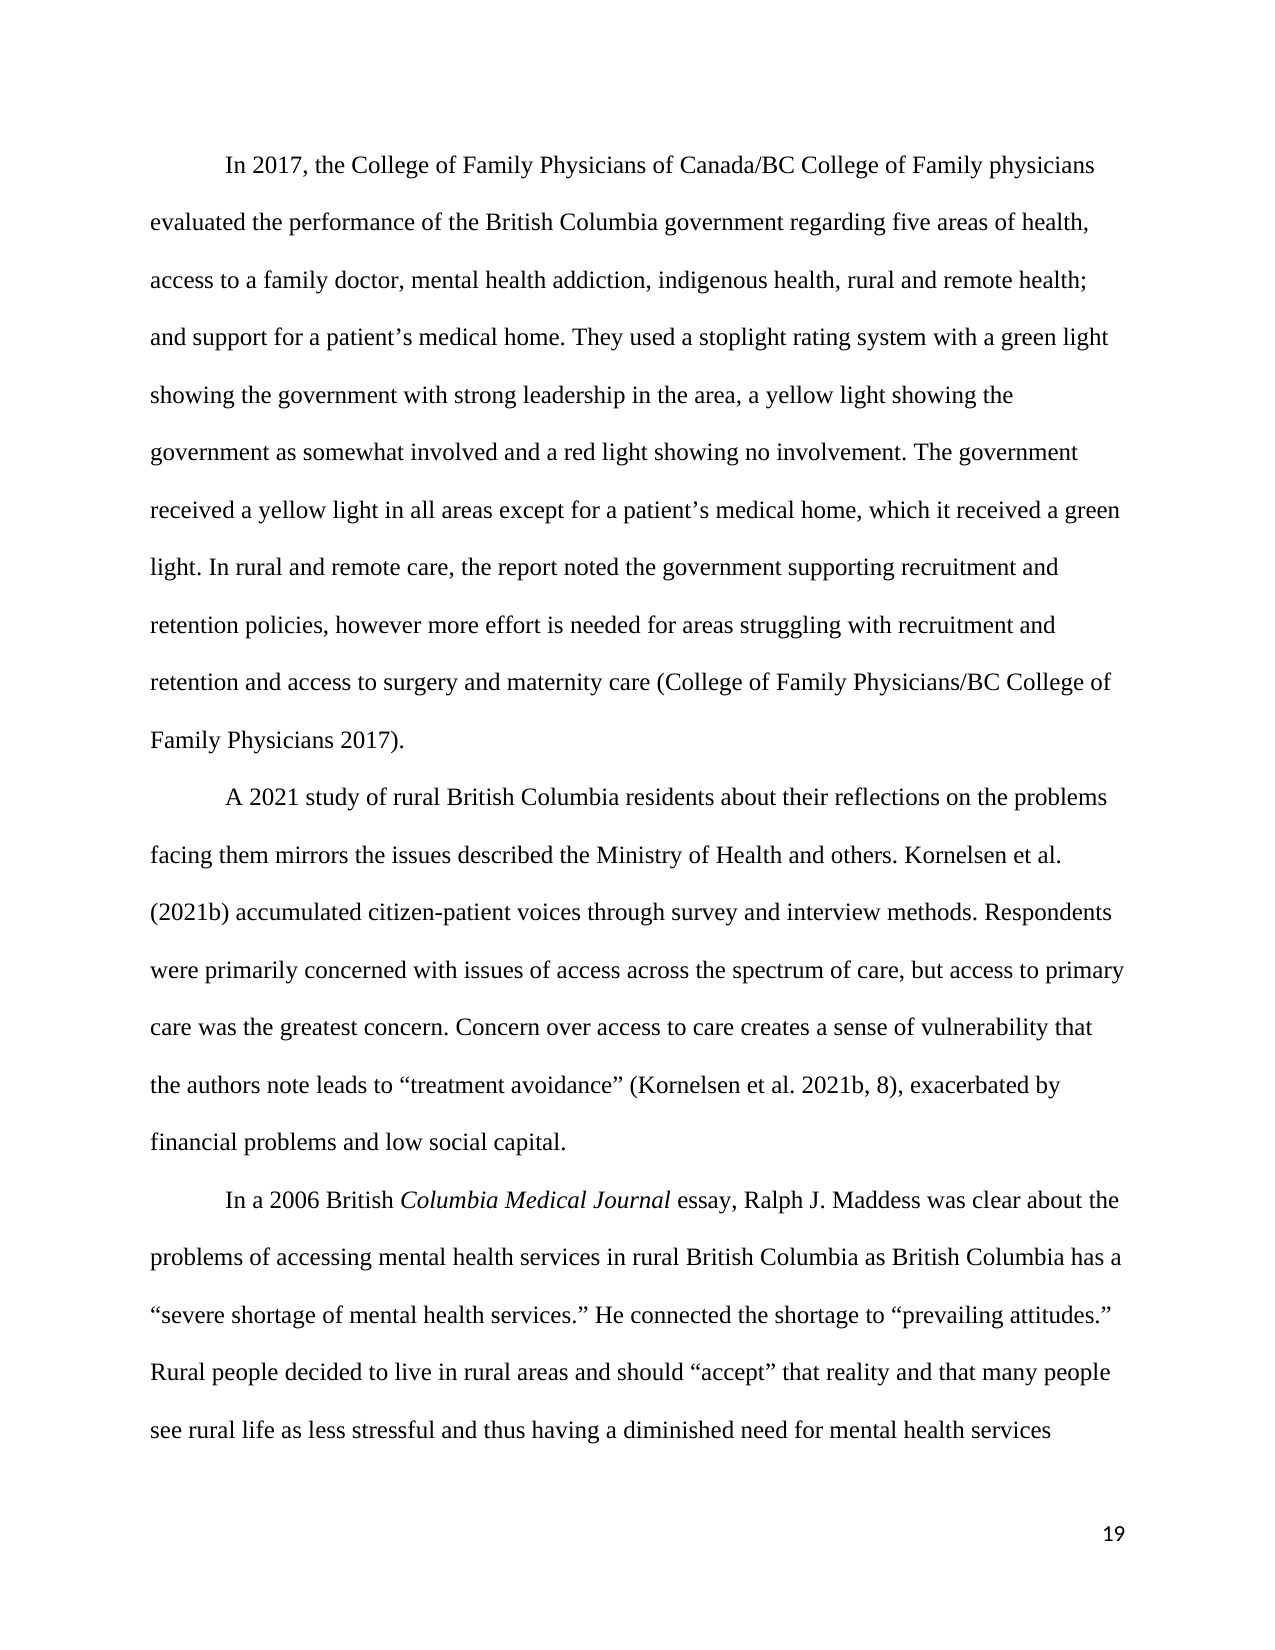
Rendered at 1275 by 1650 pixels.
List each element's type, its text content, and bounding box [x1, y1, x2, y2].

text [150, 1185, 1125, 1444]
text In 2017, the College of Family Physicians of Canada/BC College of Family physicians evaluated the performance of the British Columbia government regarding five areas of health, access to a family doctor, mental health addiction, indigenous health, rural and remote health; and support for a patient’s medical home. They used a stoplight rating system with a green light showing the government with strong leadership in the area, a yellow light showing the government as somewhat involved and a red light showing no involvement. The government received a yellow light in all areas except for a patient’s medical home, which it received a green light. In rural and remote care, the report noted the government supporting recruitment and retention policies, however more effort is needed for areas struggling with recruitment and retention and access to surgery and maternity care (College of Family Physicians/BC College of Family Physicians 2017). [150, 150, 1125, 754]
text A 2021 study of rural British Columbia residents about their reflections on the problems facing them mirrors the issues described the Ministry of Health and others. Kornelsen et al. (2021b) accumulated citizen-patient voices through survey and interview methods. Respondents were primarily concerned with issues of access across the spectrum of care, but access to primary care was the greatest concern. Concern over access to care creates a sense of vulnerability that the authors note leads to “treatment avoidance” (Kornelsen et al. 2021b, 8), exacerbated by financial problems and low social capital. [150, 782, 1125, 1156]
